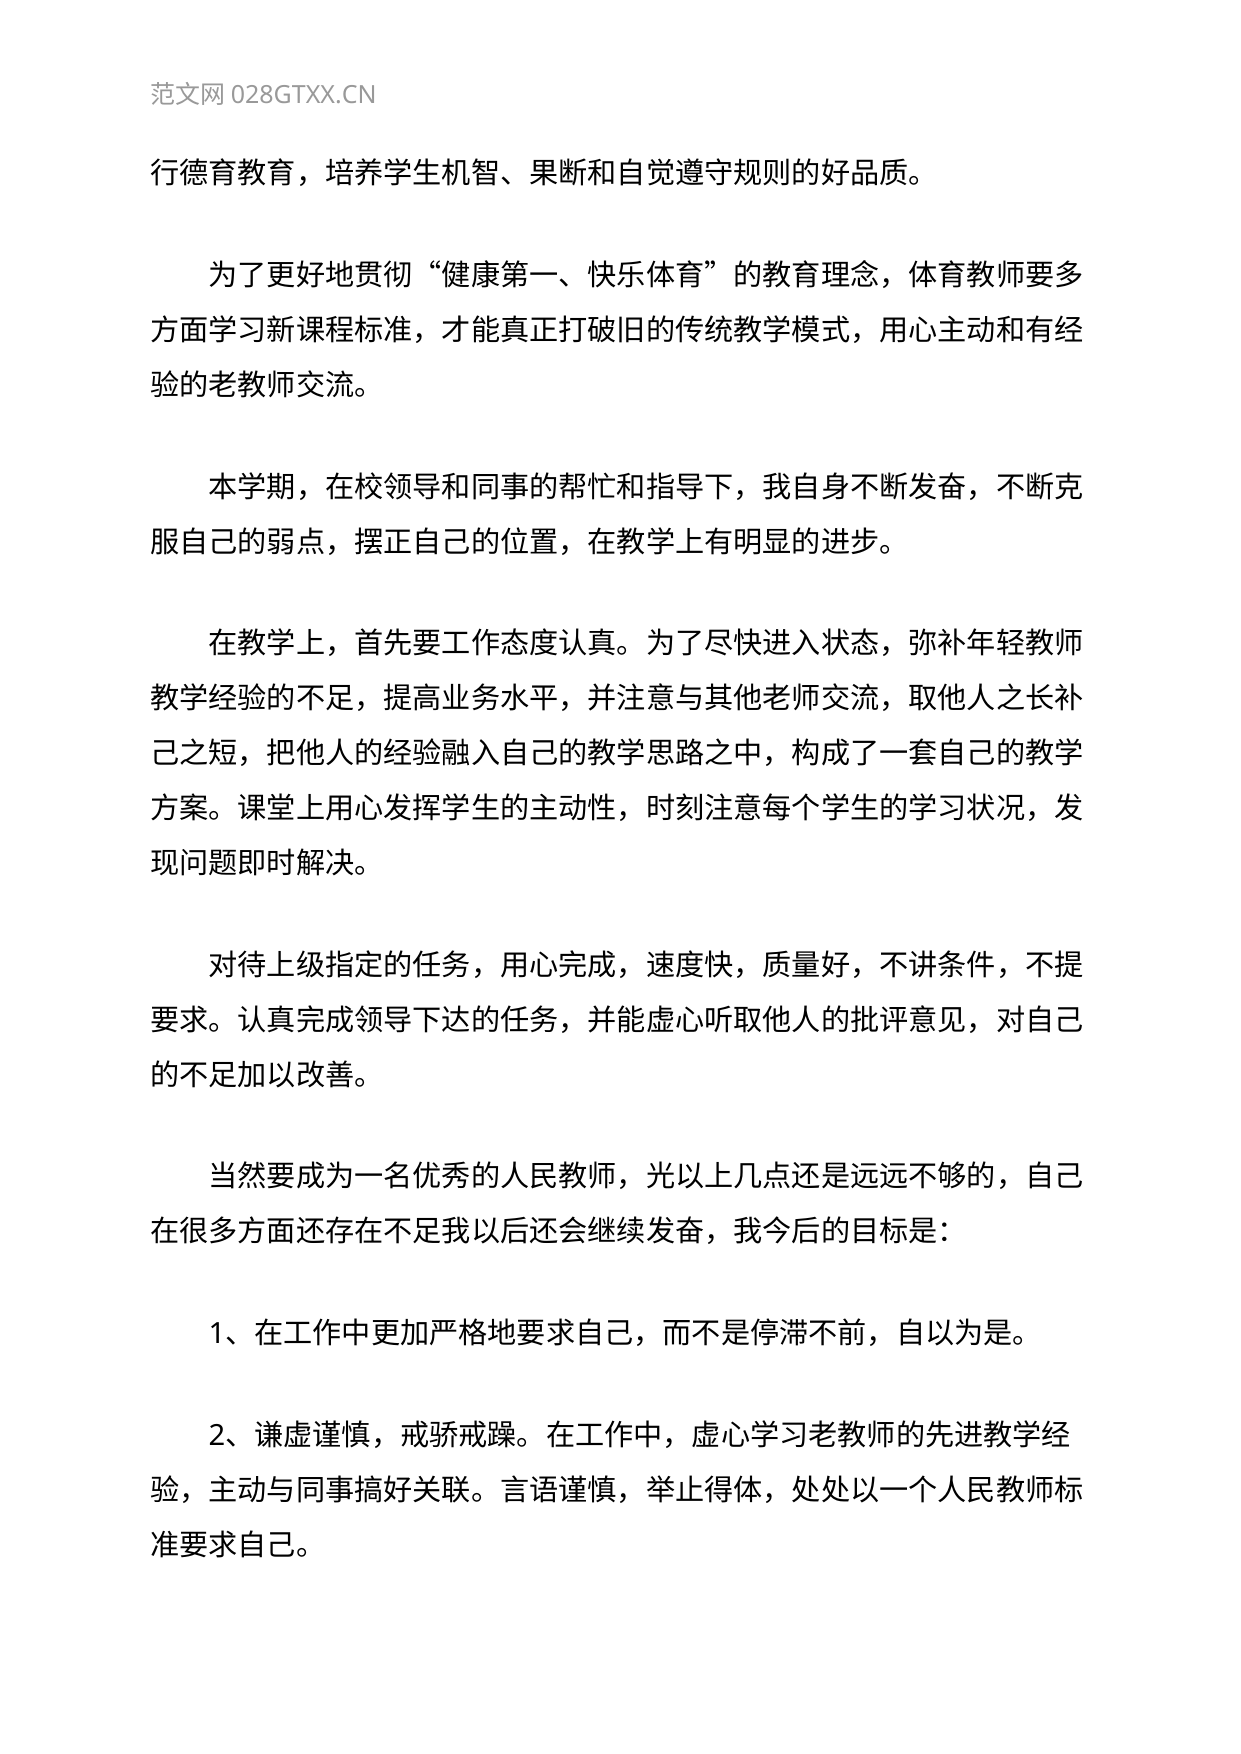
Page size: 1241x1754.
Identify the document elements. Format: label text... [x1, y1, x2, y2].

text 1、在工作中更加严格地要求自己，而不是停滞不前，自以为是。 [150, 1309, 1090, 1352]
text 本学期，在校领导和同事的帮忙和指导下，我自身不断发奋，不断克服自己的弱点，摆正自己的位置，在教学上有明显的进步。 [150, 463, 1090, 561]
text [150, 150, 1090, 192]
text 在教学上，首先要工作态度认真。为了尽快进入状态，弥补年轻教师教学经验的不足，提高业务水平，并注意与其他老师交流，取他人之长补己之短，把他人的经验融入自己的教学思路之中，构成了一套自己的教学方案。课堂上用心发挥学生的主动性，时刻注意每个学生的学习状况，发现问题即时解决。 [150, 620, 1090, 882]
text 对待上级指定的任务，用心完成，速度快，质量好，不讲条件，不提要求。认真完成领导下达的任务，并能虚心听取他人的批评意见，对自己的不足加以改善。 [150, 941, 1090, 1093]
text 为了更好地贯彻“健康第一、快乐体育”的教育理念，体育教师要多方面学习新课程标准，才能真正打破旧的传统教学模式，用心主动和有经验的老教师交流。 [150, 252, 1090, 404]
text 当然要成为一名优秀的人民教师，光以上几点还是远远不够的，自己在很多方面还存在不足我以后还会继续发奋，我今后的目标是： [150, 1153, 1090, 1250]
text 2、谦虚谨慎，戒骄戒躁。在工作中，虚心学习老教师的先进教学经验，主动与同事搞好关联。言语谨慎，举止得体，处处以一个人民教师标准要求自己。 [150, 1412, 1090, 1564]
